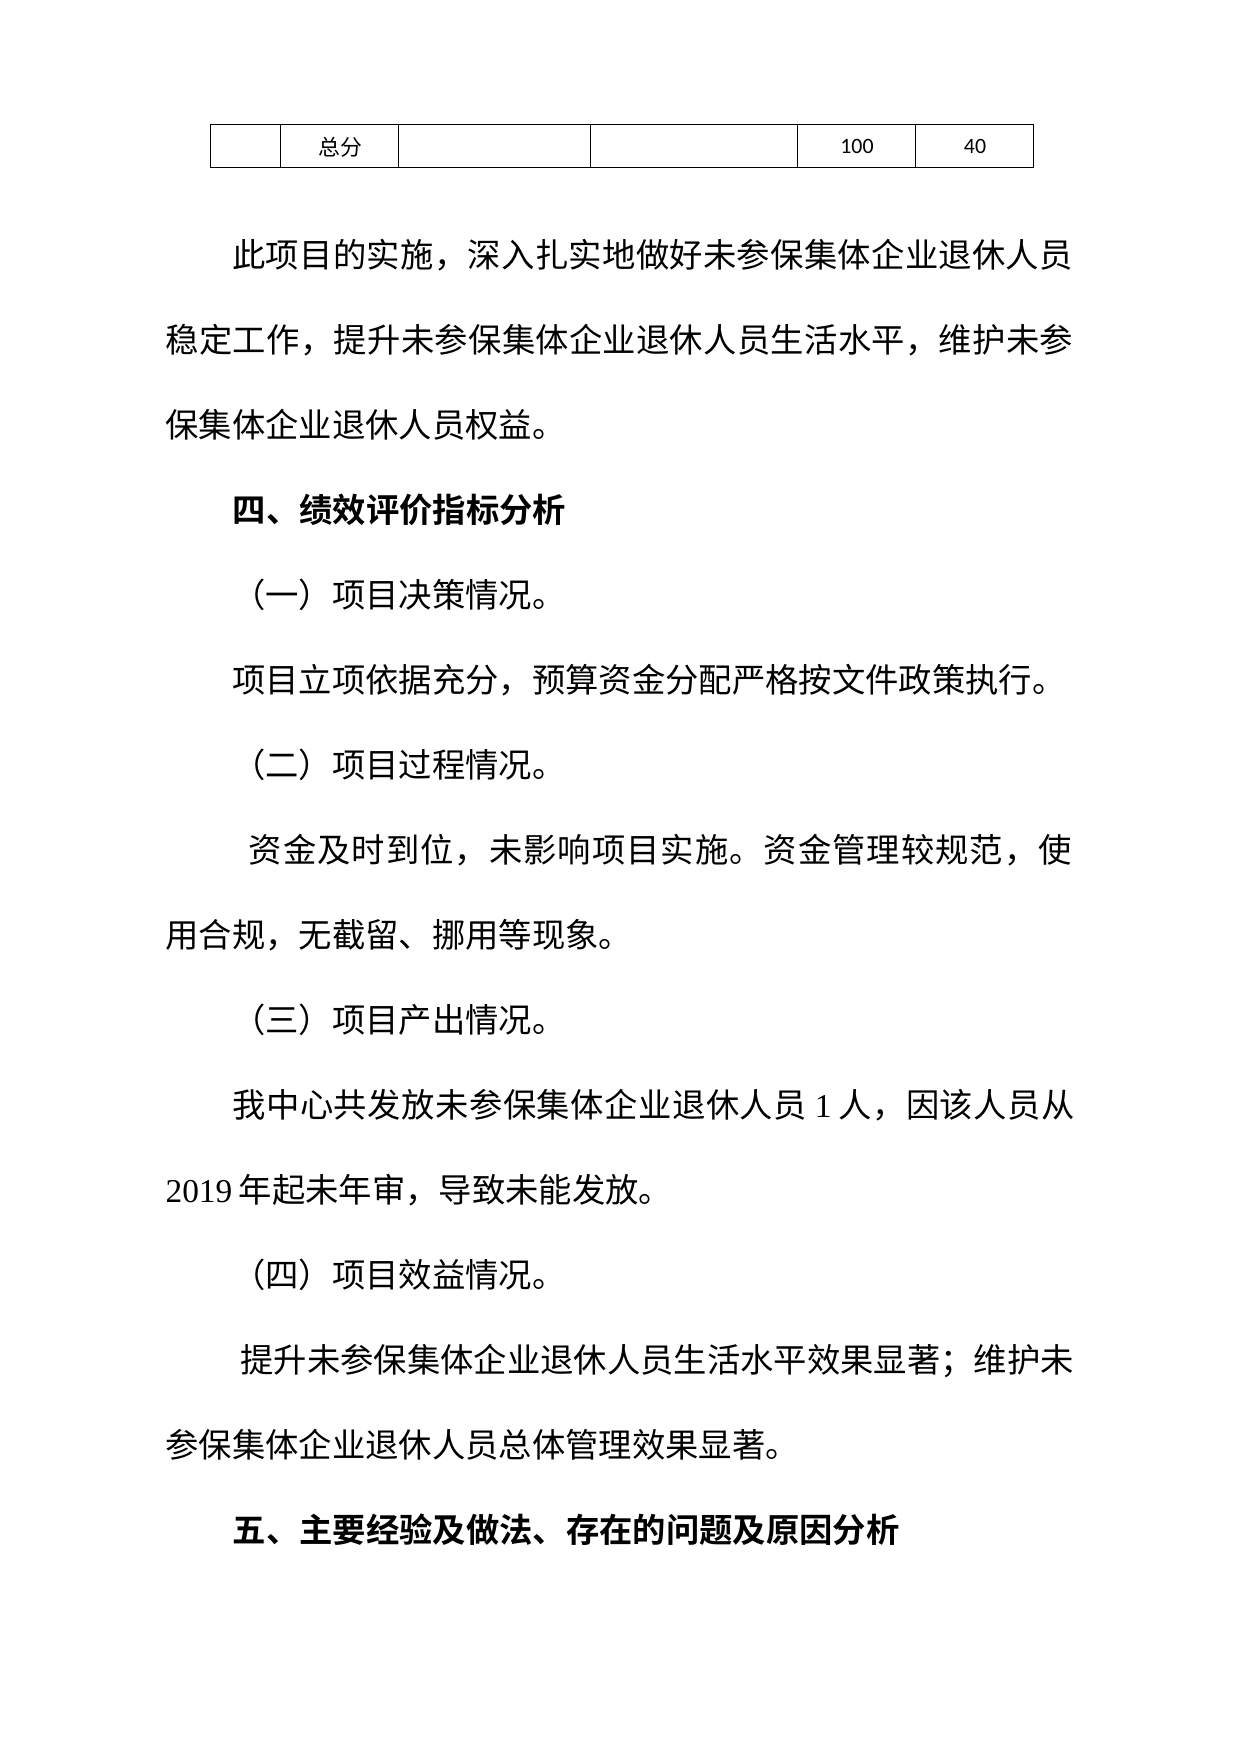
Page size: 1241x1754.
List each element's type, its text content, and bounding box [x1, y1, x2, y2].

text （一）项目决策情况。 [165, 551, 1075, 636]
table_cell [399, 125, 590, 167]
table_cell 40 [916, 125, 1033, 167]
text 提升未参保集体企业退休人员生活水平效果显著；维护未参保集体企业退休人员总体管理效果显著。 [165, 1316, 1075, 1486]
table_cell [591, 125, 797, 167]
text （二）项目过程情况。 [165, 721, 1075, 806]
table_cell [211, 125, 280, 167]
table_cell 总分 [281, 125, 398, 167]
text 我中心共发放未参保集体企业退休人员1人，因该人员从2019年起未年审，导致未能发放。 [165, 1061, 1075, 1231]
text 项目立项依据充分，预算资金分配严格按文件政策执行。 [165, 636, 1075, 721]
text 资金及时到位，未影响项目实施。资金管理较规范，使用合规，无截留、挪用等现象。 [165, 806, 1075, 976]
text （三）项目产出情况。 [165, 976, 1075, 1061]
text 四、绩效评价指标分析 [165, 466, 1075, 551]
text 此项目的实施，深入扎实地做好未参保集体企业退休人员稳定工作，提升未参保集体企业退休人员生活水平，维护未参保集体企业退休人员权益。 [165, 211, 1075, 466]
text （四）项目效益情况。 [165, 1231, 1075, 1316]
text 五、主要经验及做法、存在的问题及原因分析 [165, 1486, 1075, 1571]
table_cell 100 [798, 125, 915, 167]
